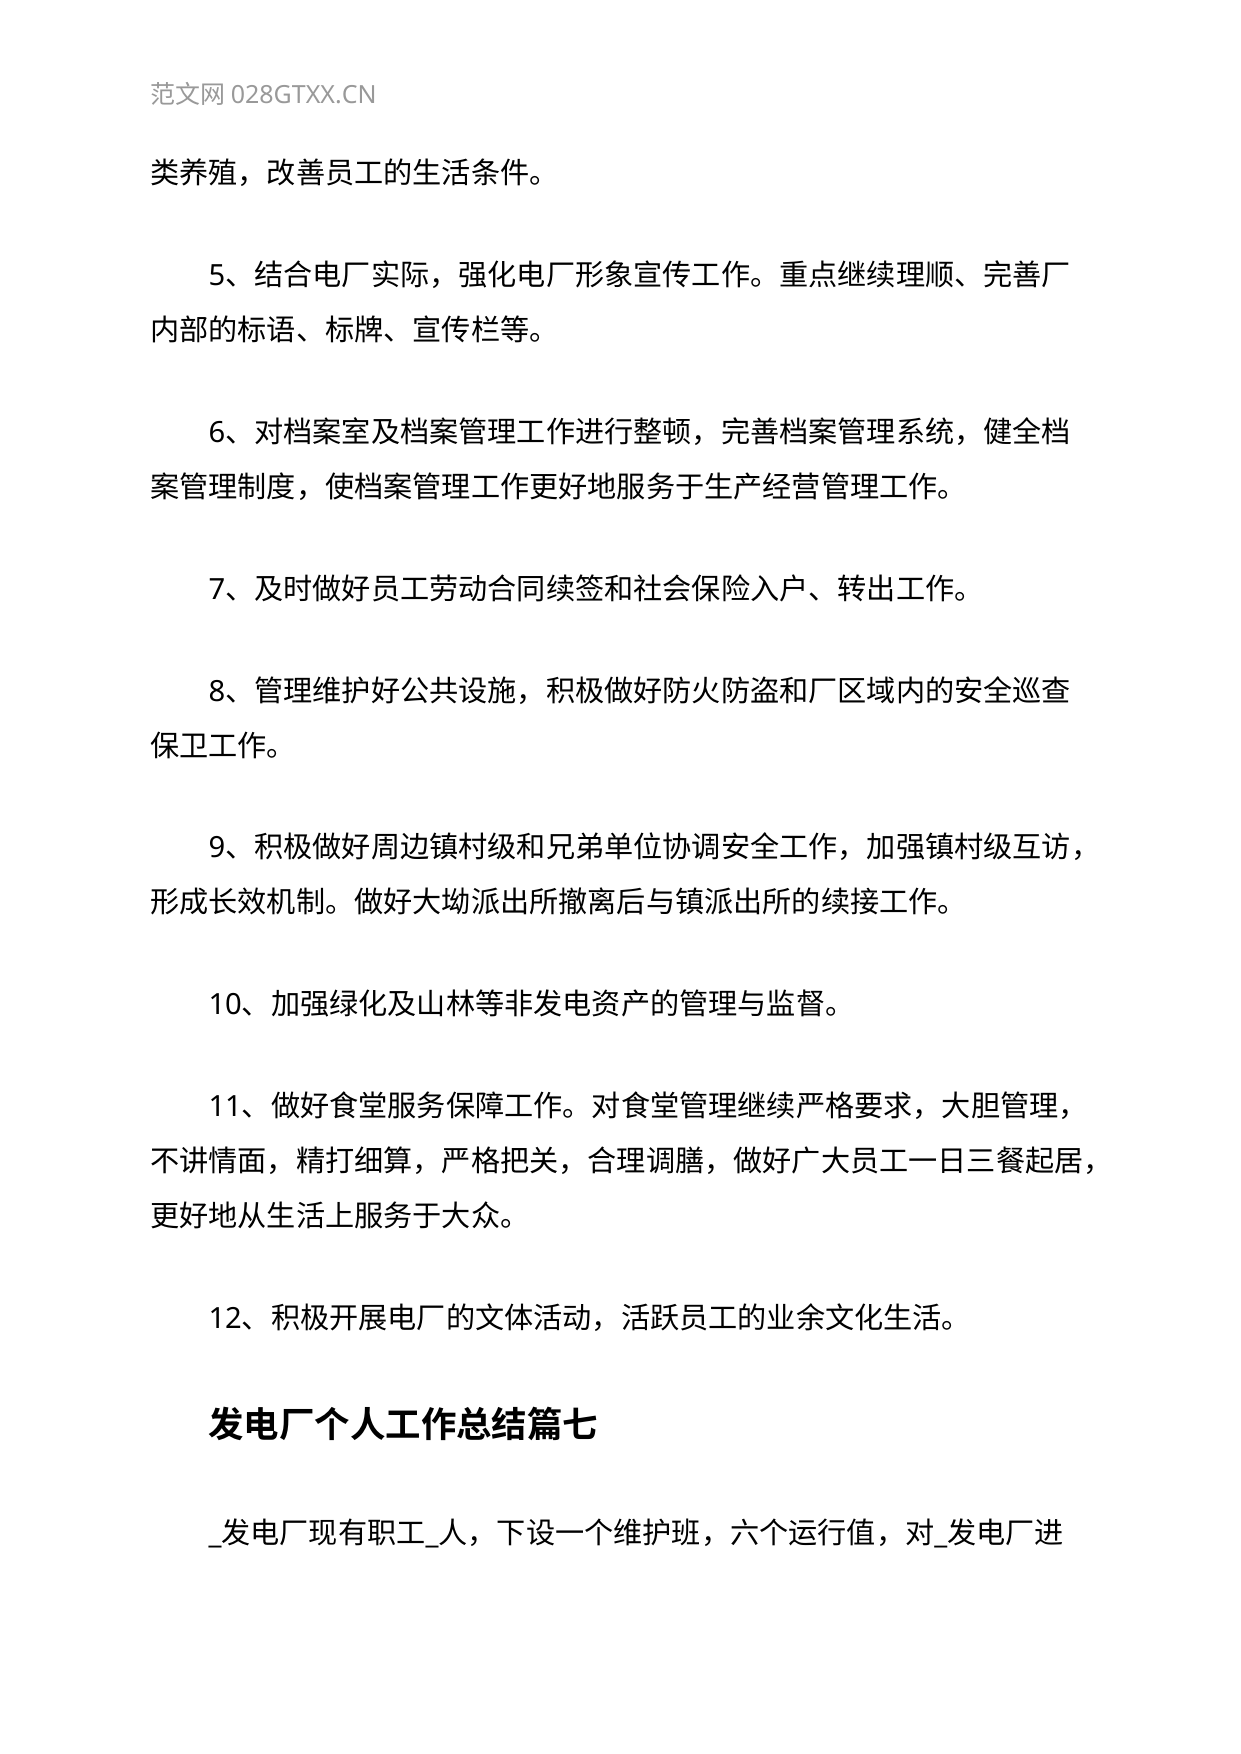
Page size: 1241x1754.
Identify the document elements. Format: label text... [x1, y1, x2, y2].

text 5、结合电厂实际，强化电厂形象宣传工作。重点继续理顺、完善厂内部的标语、标牌、宣传栏等。 [150, 252, 1090, 349]
text 8、管理维护好公共设施，积极做好防火防盗和厂区域内的安全巡查保卫工作。 [150, 667, 1090, 764]
text 11、做好食堂服务保障工作。对食堂管理继续严格要求，大胆管理，不讲情面，精打细算，严格把关，合理调膳，做好广大员工一日三餐起居，更好地从生活上服务于大众。 [150, 1083, 1090, 1235]
text 10、加强绿化及山林等非发电资产的管理与监督。 [150, 981, 1090, 1023]
text 9、积极做好周边镇村级和兄弟单位协调安全工作，加强镇村级互访，形成长效机制。做好大坳派出所撤离后与镇派出所的续接工作。 [150, 824, 1090, 921]
text 发电厂个人工作总结篇七 [150, 1396, 1090, 1448]
text 7、及时做好员工劳动合同续签和社会保险入户、转出工作。 [150, 565, 1090, 608]
text 12、积极开展电厂的文体活动，活跃员工的业余文化生活。 [150, 1294, 1090, 1337]
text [150, 150, 1090, 192]
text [150, 1510, 1090, 1552]
text 6、对档案室及档案管理工作进行整顿，完善档案管理系统，健全档案管理制度，使档案管理工作更好地服务于生产经营管理工作。 [150, 408, 1090, 506]
